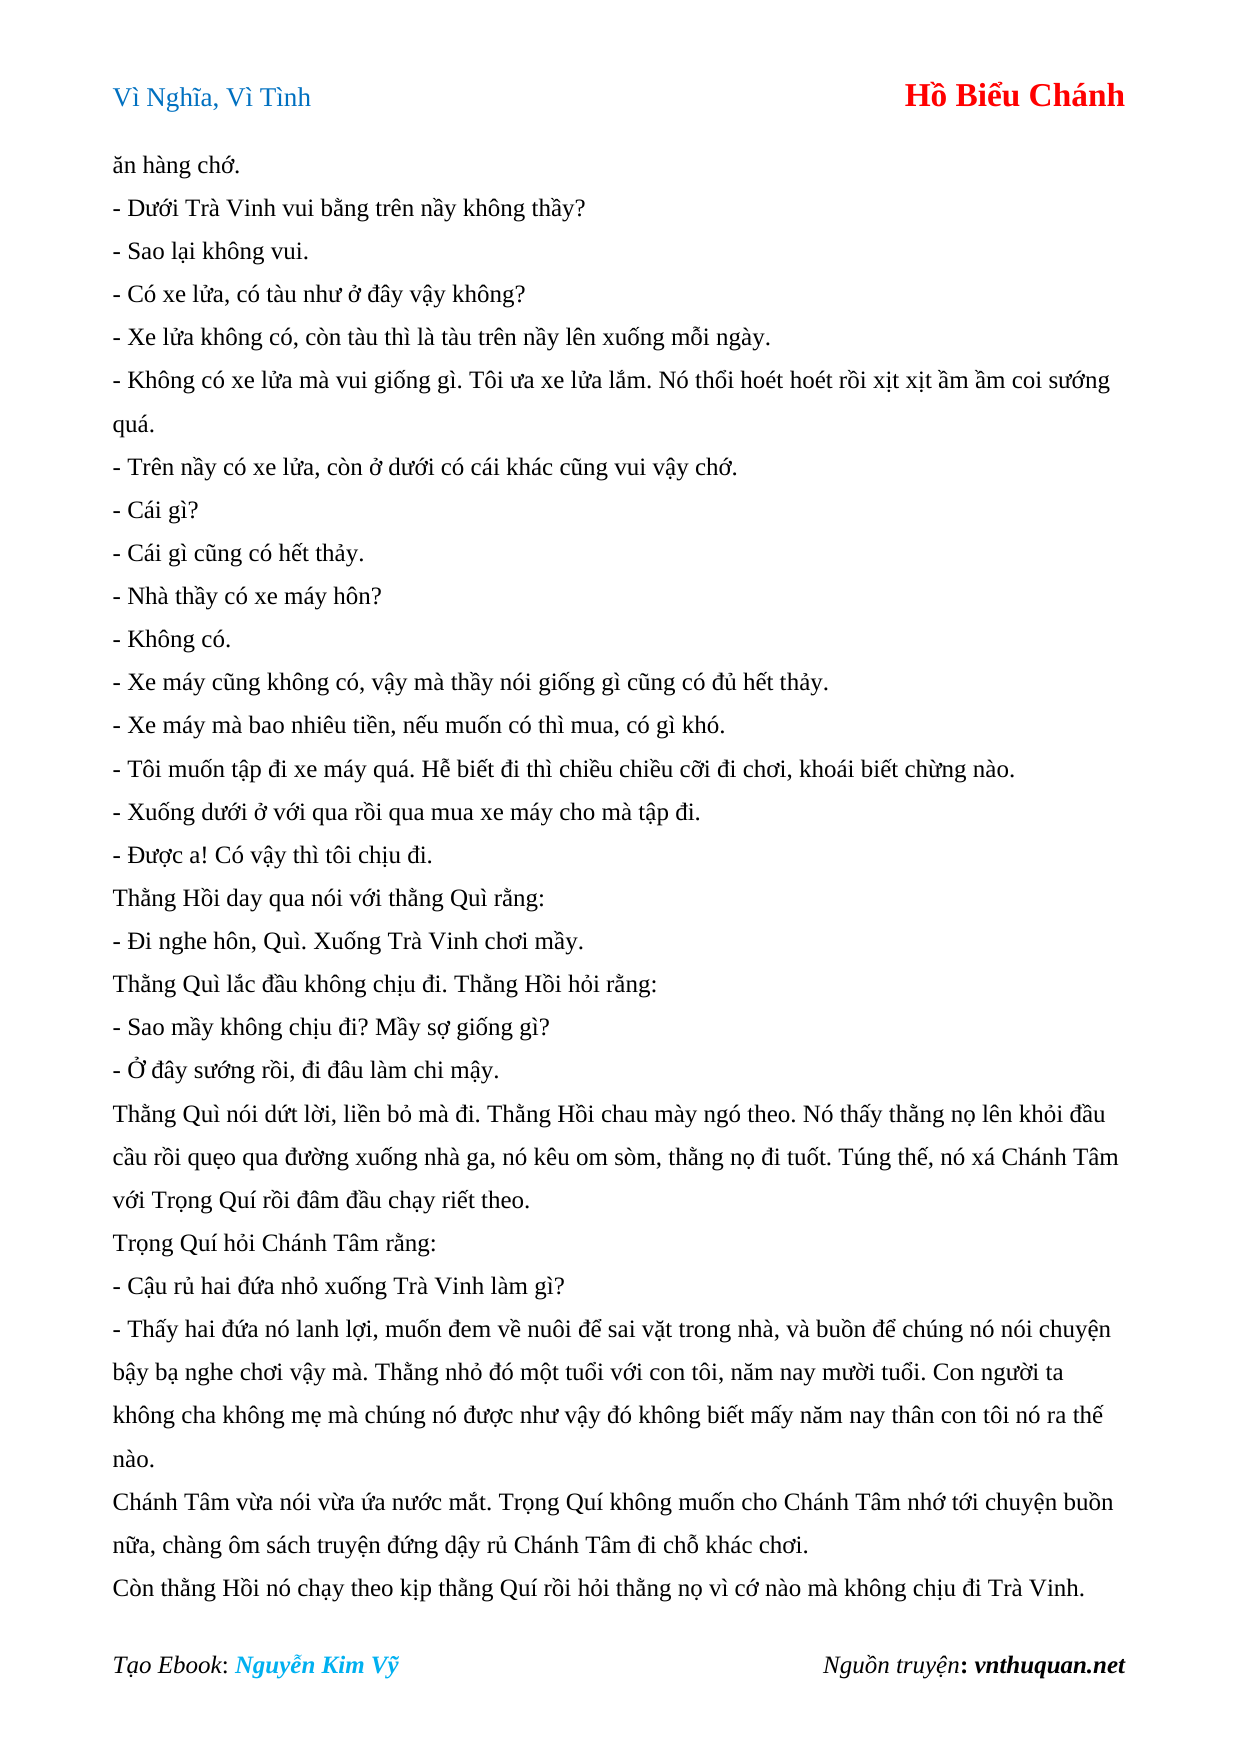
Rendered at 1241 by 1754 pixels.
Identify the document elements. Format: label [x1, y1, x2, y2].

text [112, 150, 1128, 1602]
